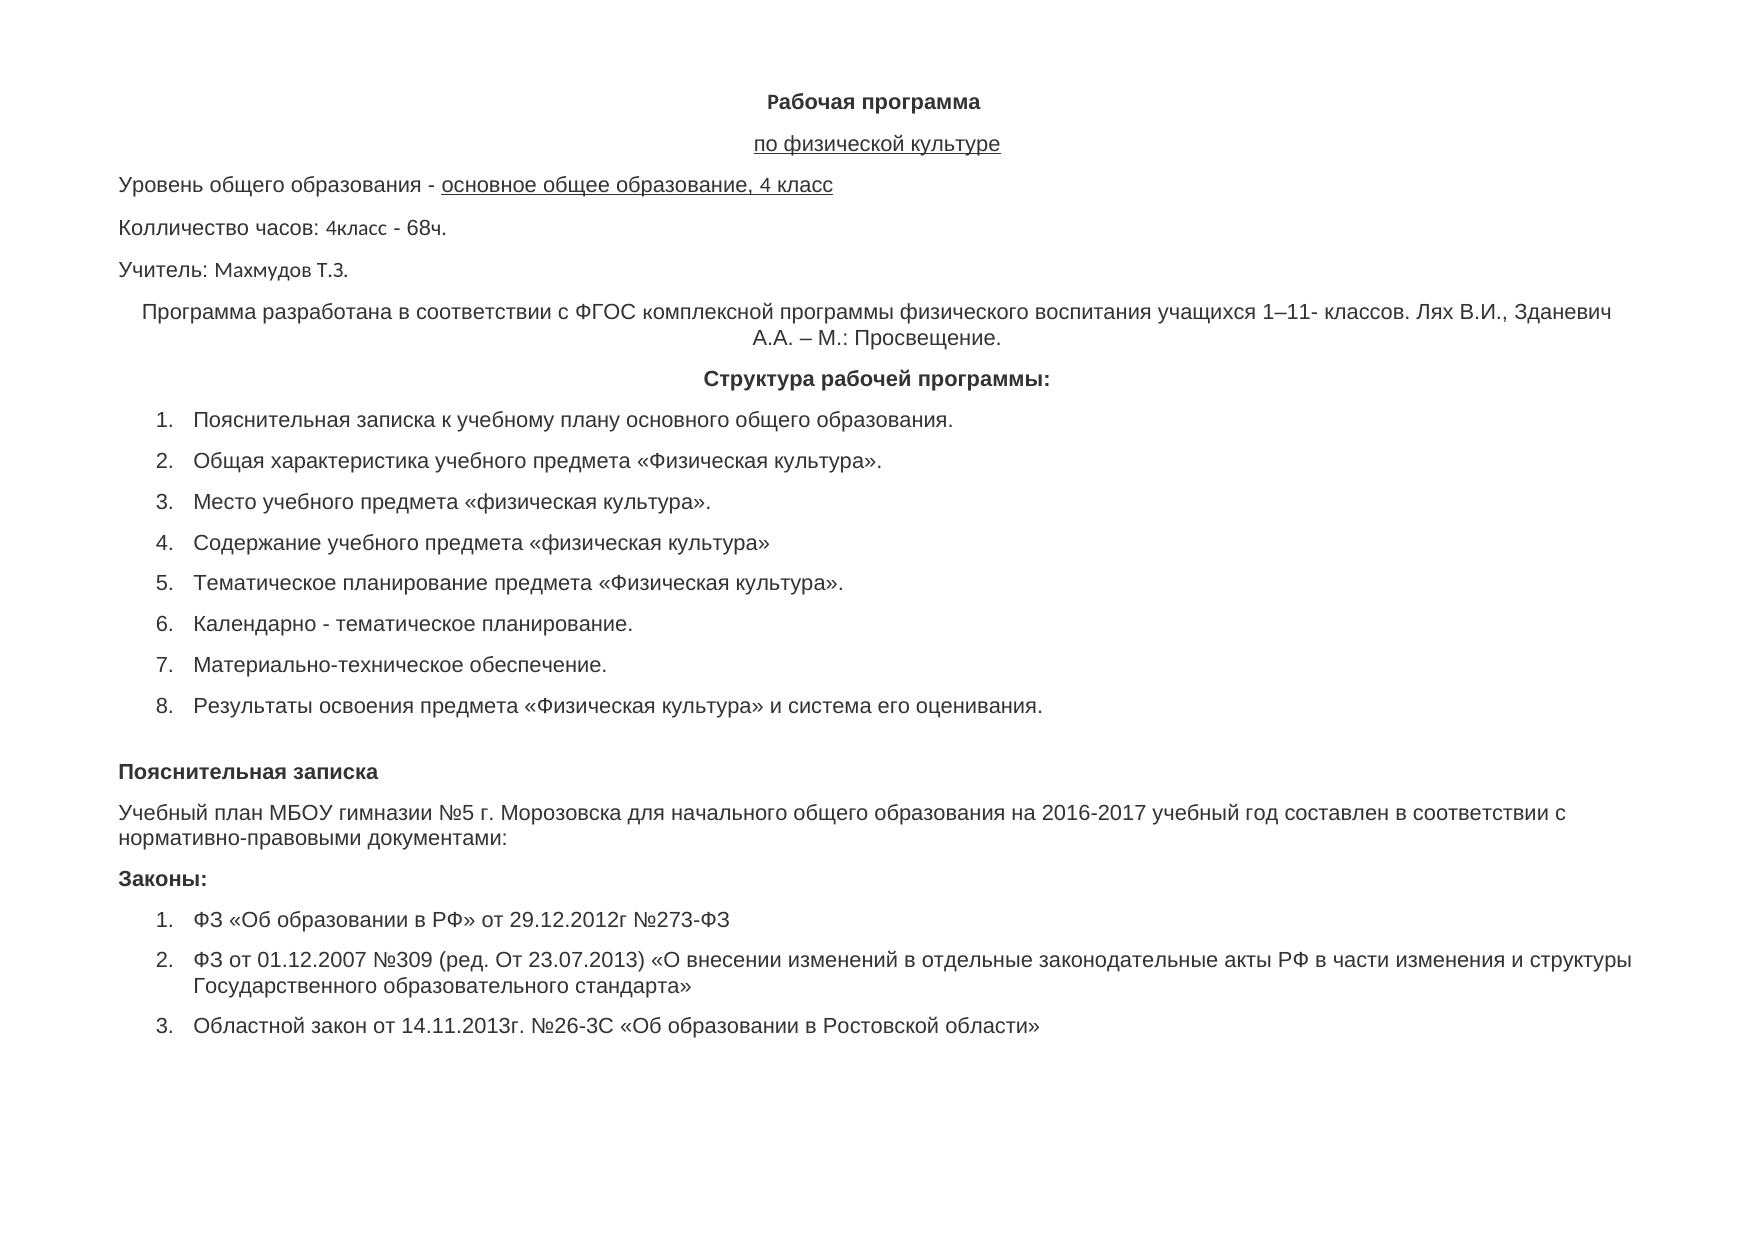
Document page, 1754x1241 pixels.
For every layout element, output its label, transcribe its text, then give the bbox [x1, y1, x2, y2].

list Календарно - тематическое планирование. [156, 611, 1636, 636]
list Место учебного предмета «физическая культура». [156, 488, 1636, 514]
list Содержание учебного предмета «физическая культура» [156, 529, 1636, 554]
text по физической культуре [118, 131, 1636, 156]
list Результаты освоения предмета «Физическая культура» и система его оценивания. [156, 693, 1636, 718]
list Пояснительная записка к учебному плану основного общего образования. [156, 407, 1636, 432]
text Уровень общего образования - основное общее образование, 4 класс [118, 172, 1636, 198]
list Общая характеристика учебного предмета «Физическая культура». [156, 448, 1636, 473]
list Материально-техническое обеспечение. [156, 652, 1636, 677]
text Рабочая программа [118, 88, 1636, 115]
text Структура рабочей программы: [118, 366, 1636, 391]
text Колличество часов: 4класс - 68ч. [118, 214, 1636, 241]
text Программа разработана в соответствии с ФГОС комплексной программы физического воспитания учащихся 1–11- классов. Лях В.И., Зданевич А.А. – М.: Просвещение. [118, 298, 1636, 350]
list ФЗ от 01.12.2007 №309 (ред. От 23.07.2013) «О внесении изменений в отдельные законодательные акты РФ в части изменения и структуры Государственного образовательного стандарта» [156, 947, 1636, 998]
text Пояснительная записка [118, 733, 1636, 784]
list Областной закон от 14.11.2013г. №26-3С «Об образовании в Ростовской области» [156, 1013, 1636, 1038]
text Учитель: Махмудов Т.З. [118, 256, 1636, 283]
list ФЗ «Об образовании в РФ» от 29.12.2012г №273-ФЗ [156, 906, 1636, 932]
list Тематическое планирование предмета «Физическая культура». [156, 570, 1636, 595]
text Учебный план МБОУ гимназии №5 г. Морозовска для начального общего образования на 2016-2017 учебный год составлен в соответствии с нормативно-правовыми документами: [118, 799, 1636, 850]
text Законы: [118, 866, 1636, 891]
